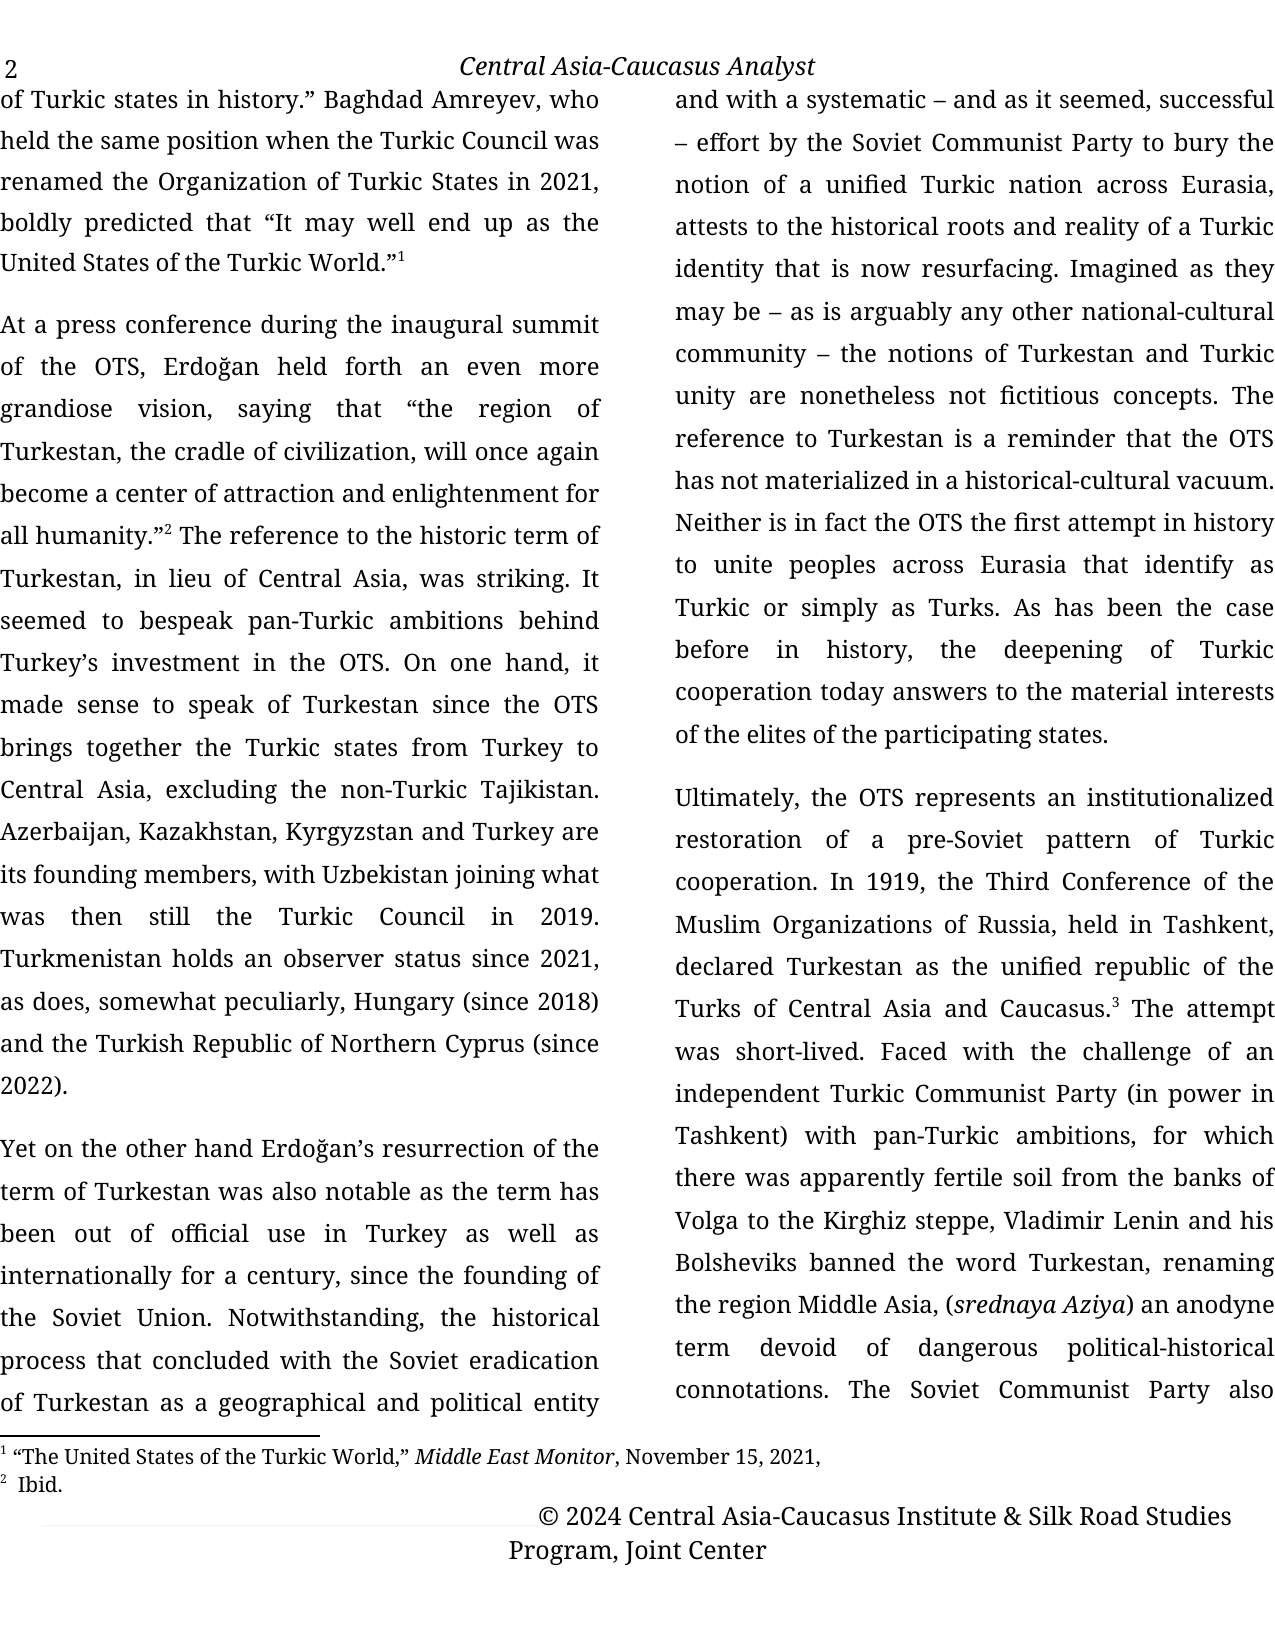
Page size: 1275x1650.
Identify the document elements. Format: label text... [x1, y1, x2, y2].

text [0, 83, 600, 279]
text At a press conference during the inaugural summit of the OTS, Erdoğan held forth an even more grandiose vision, saying that “the region of Turkestan, the cradle of civilization, will once again become a center of attraction and enlightenment for all humanity.” The reference to the historic term of Turkestan, in lieu of Central Asia, was striking. It seemed to bespeak pan-Turkic ambitions behind Turkey’s investment in the OTS. On one hand, it made sense to speak of Turkestan since the OTS brings together the Turkic states from Turkey to Central Asia, excluding the non-Turkic Tajikistan. Azerbaijan, Kazakhstan, Kyrgyzstan and Turkey are its founding members, with Uzbekistan joining what was then still the Turkic Council in 2019. Turkmenistan holds an observer status since 2021, as does, somewhat peculiarly, Hungary (since 2018) and the Turkish Republic of Northern Cyprus (since 2022). [0, 308, 600, 1101]
text Yet on the other hand Erdoğan’s resurrection of the term of Turkestan was also notable as the term has been out of official use in Turkey as well as internationally for a century, since the founding of the Soviet Union. Notwithstanding, the historical process that concluded with the Soviet eradication of Turkestan as a geographical and political entity and with a systematic – and as it seemed, successful – effort by the Soviet Communist Party to bury the notion of a unified Turkic nation across Eurasia, attests to the historical roots and reality of a Turkic identity that is now resurfacing. Imagined as they may be – as is arguably any other national-cultural community – the notions of Turkestan and Turkic unity are nonetheless not fictitious concepts. The reference to Turkestan is a reminder that the OTS has not materialized in a historical-cultural vacuum. Neither is in fact the OTS the first attempt in history to unite peoples across Eurasia that identify as Turkic or simply as Turks. As has been the case before in history, the deepening of Turkic cooperation today answers to the material interests of the elites of the participating states. [0, 1132, 600, 1418]
text Yet on the other hand Erdoğan’s resurrection of the term of Turkestan was also notable as the term has been out of official use in Turkey as well as internationally for a century, since the founding of the Soviet Union. Notwithstanding, the historical process that concluded with the Soviet eradication of Turkestan as a geographical and political entity and with a systematic – and as it seemed, successful – effort by the Soviet Communist Party to bury the notion of a unified Turkic nation across Eurasia, attests to the historical roots and reality of a Turkic identity that is now resurfacing. Imagined as they may be – as is arguably any other national-cultural community – the notions of Turkestan and Turkic unity are nonetheless not fictitious concepts. The reference to Turkestan is a reminder that the OTS has not materialized in a historical-cultural vacuum. Neither is in fact the OTS the first attempt in history to unite peoples across Eurasia that identify as Turkic or simply as Turks. As has been the case before in history, the deepening of Turkic cooperation today answers to the material interests of the elites of the participating states. [675, 83, 1275, 750]
